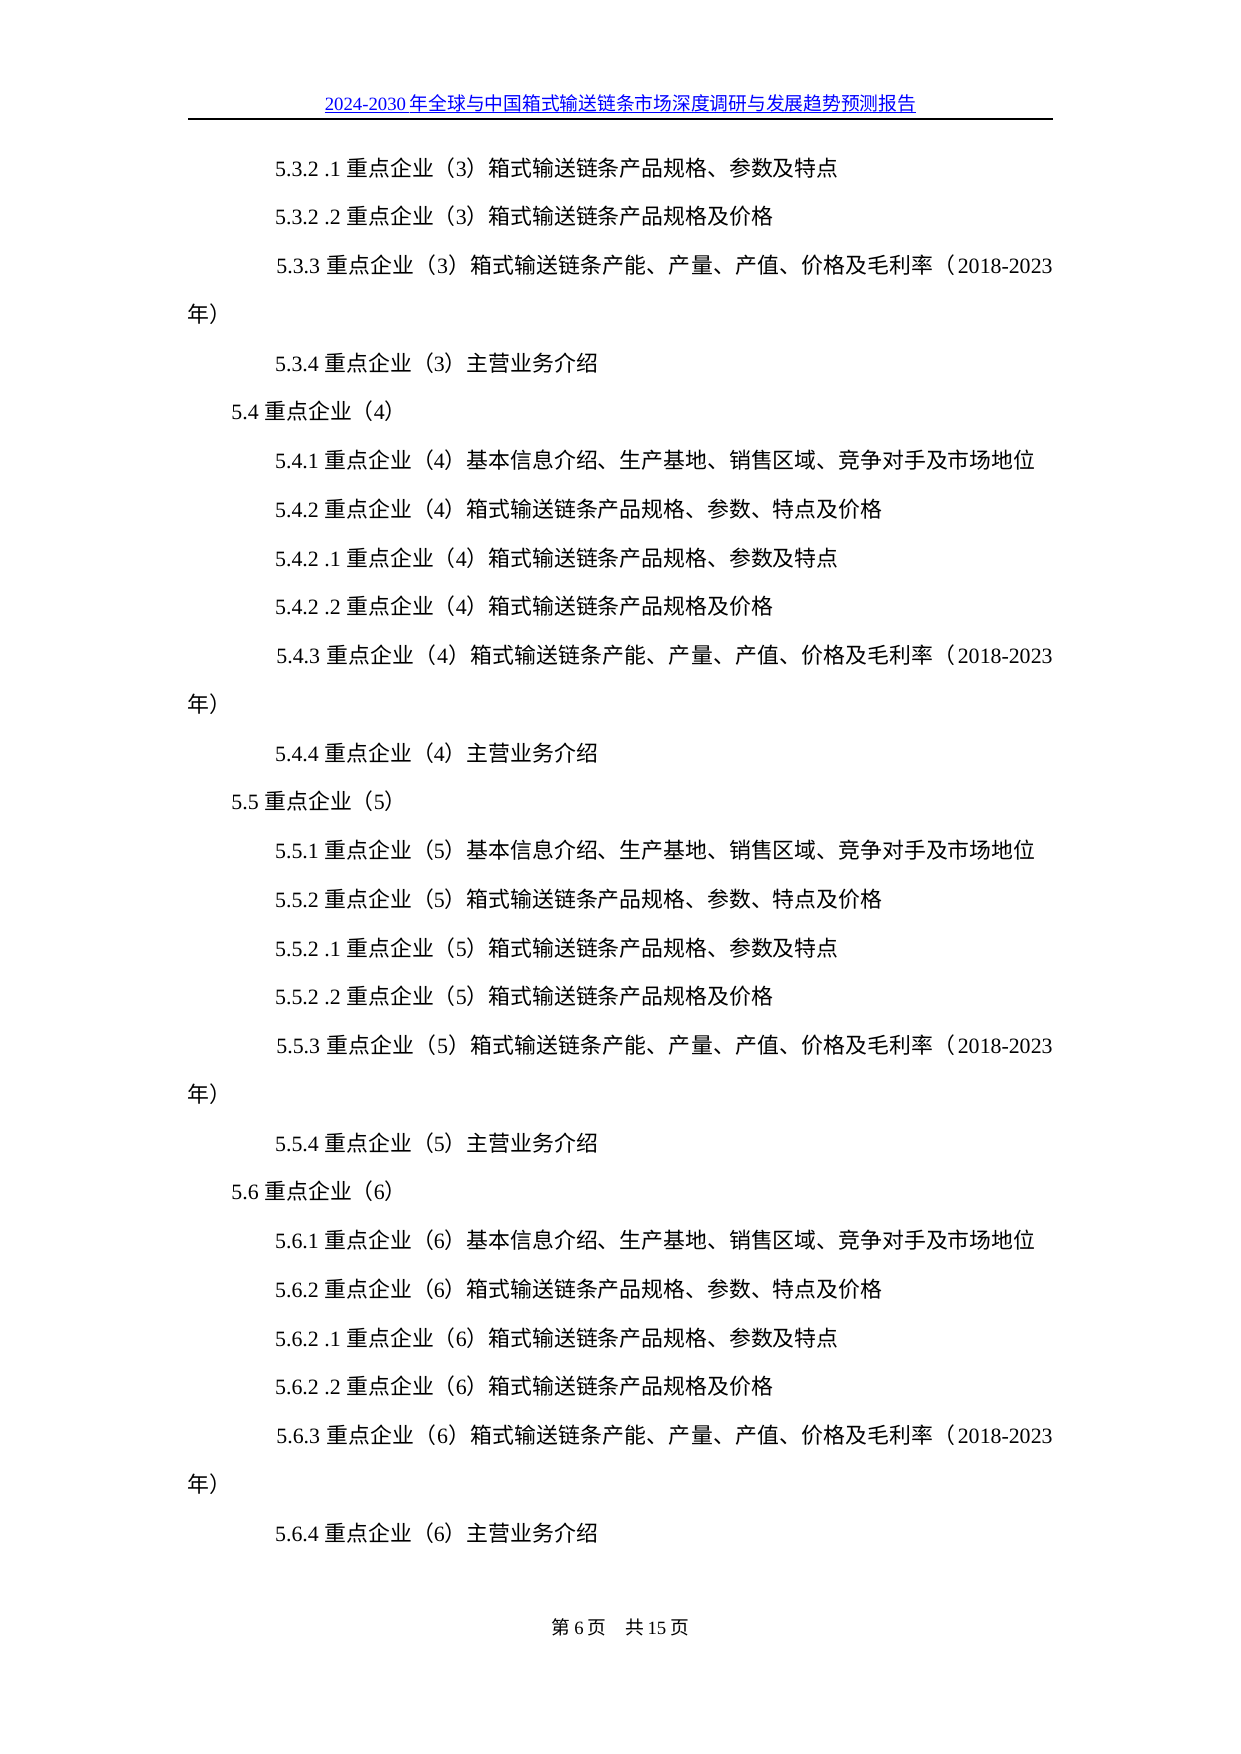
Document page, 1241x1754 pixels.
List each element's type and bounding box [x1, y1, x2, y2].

text [187, 150, 1053, 1548]
